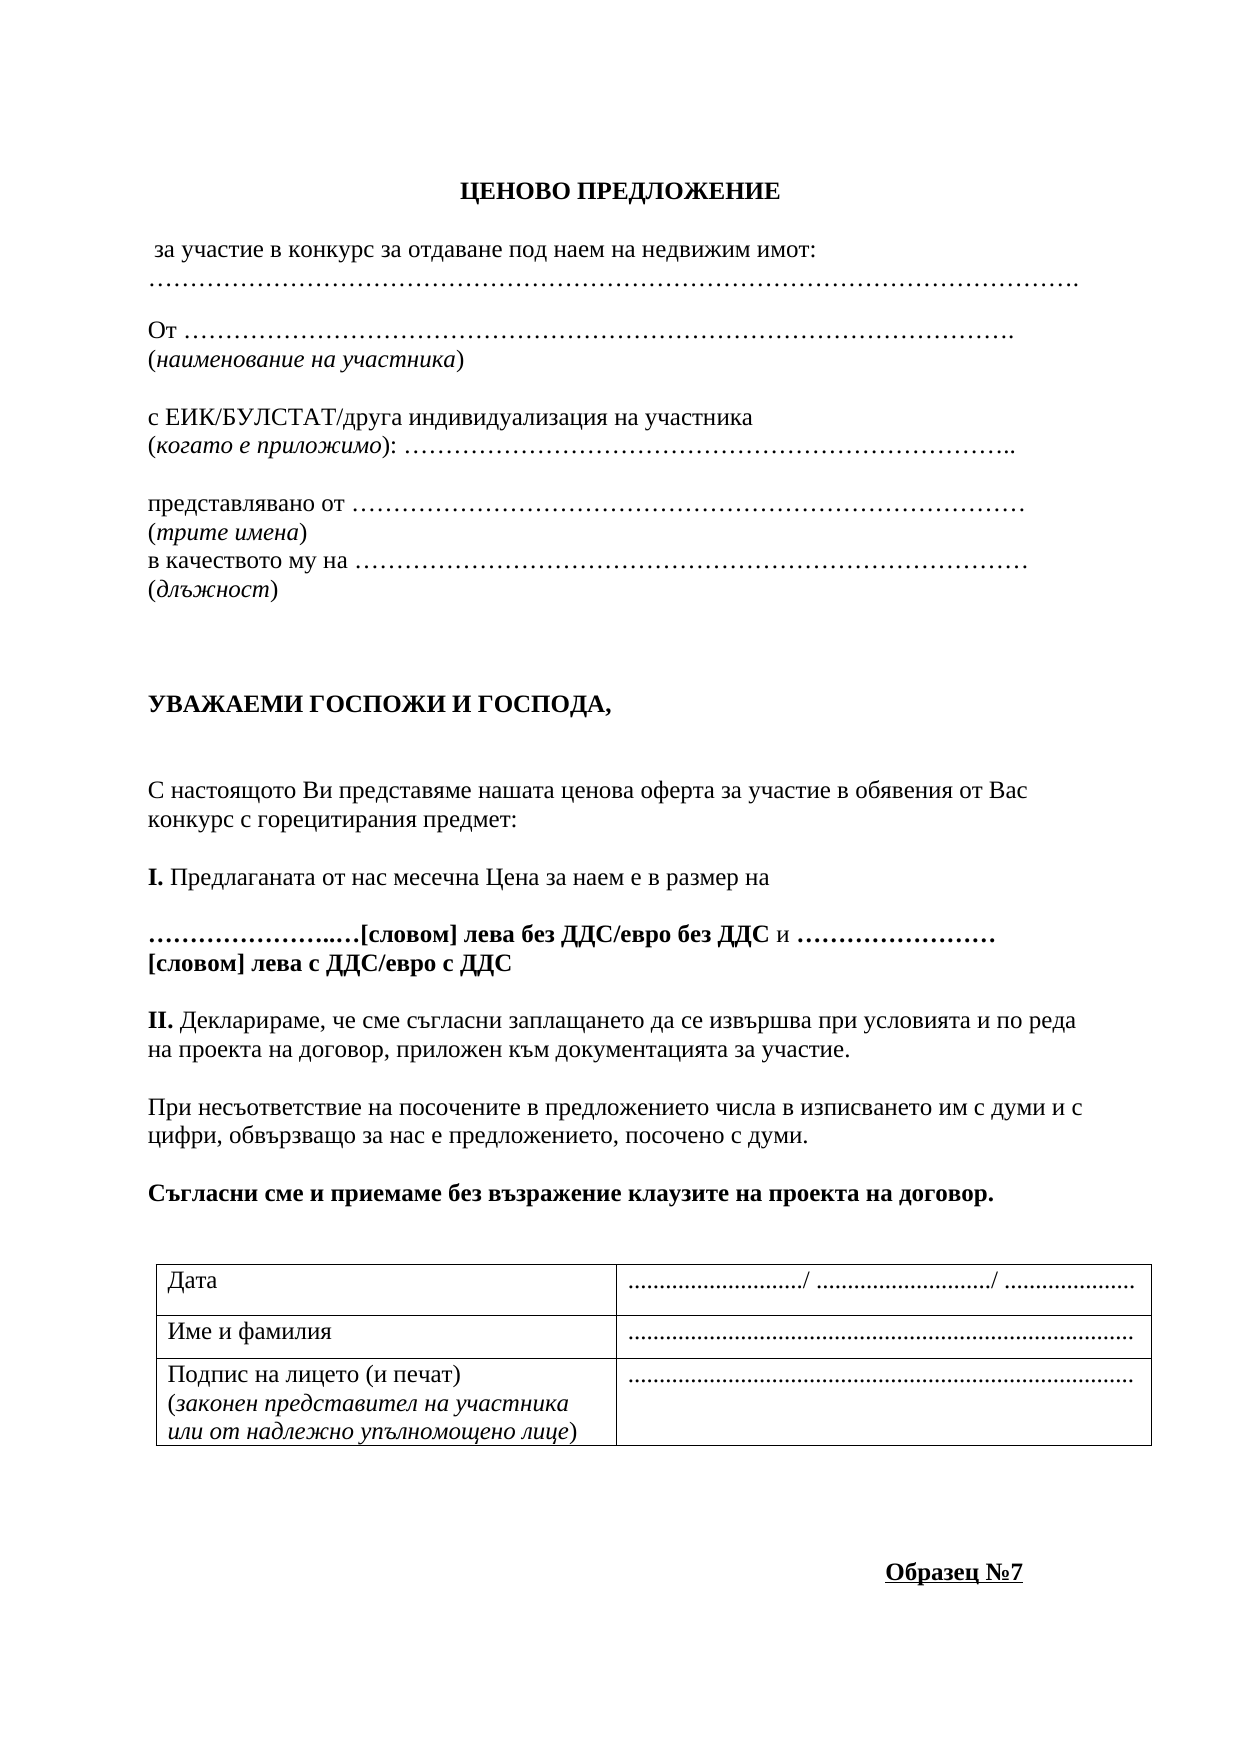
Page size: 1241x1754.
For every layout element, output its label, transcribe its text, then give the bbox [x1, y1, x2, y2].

text Образец №7 [811, 1557, 1093, 1585]
table_cell ................................................................................. [617, 1316, 1151, 1358]
text с ЕИК/БУЛСТАТ/друга индивидуализация на участника [148, 402, 1093, 430]
text за участие в конкурс за отдаване под наем на недвижим имот: …………………………………………………………………………………………………. [148, 234, 1093, 291]
table_cell Подпис на лицето (и печат) (законен представител на участника или от надлежно упълномощено лице) [157, 1359, 616, 1445]
text (наименование на участника) [148, 344, 1093, 373]
text (трите имена) [148, 517, 1093, 545]
table_cell Име и фамилия [157, 1316, 616, 1358]
text в качеството му на ……………………………………………………………………… [148, 545, 1093, 574]
text Съгласни сме и приемаме без възражение клаузите на проекта на договор. [148, 1178, 1093, 1207]
text (длъжност) [148, 574, 1093, 603]
table_cell ................................................................................. [617, 1359, 1151, 1445]
text (когато е приложимо): ……………………………………………………………….. [148, 430, 1093, 459]
text От ………………………………………………………………………………………. [148, 315, 1093, 344]
text УВАЖАЕМИ ГОСПОЖИ И ГОСПОДА, [148, 689, 1093, 718]
text При несъответствие на посочените в предложението числа в изписването им с думи и с цифри, обвързващо за нас е предложението, посочено с думи. [148, 1092, 1093, 1149]
table_header Дата [157, 1265, 616, 1315]
text І. Предлаганата от нас месечна Цена за наем е в размер на [148, 862, 1093, 890]
text представлявано от ……………………………………………………………………… [148, 488, 1093, 517]
text …………………..…[словом] лева без ДДС/евро без ДДС и ……………………[словом] лева с ДДС/евро с ДДС [148, 919, 1093, 977]
table_header ............................/ ............................/ ..................... [617, 1265, 1151, 1315]
text ІІ. Декларираме, че сме съгласни заплащането да се извършва при условията и по реда на проекта на договор, приложен към документацията за участие. [148, 1005, 1093, 1063]
text ЦЕНОВО ПРЕДЛОЖЕНИЕ [148, 176, 1093, 205]
text С настоящото Ви представяме нашата ценова оферта за участие в обявения от Вас конкурс с горецитирания предмет: [148, 775, 1093, 833]
